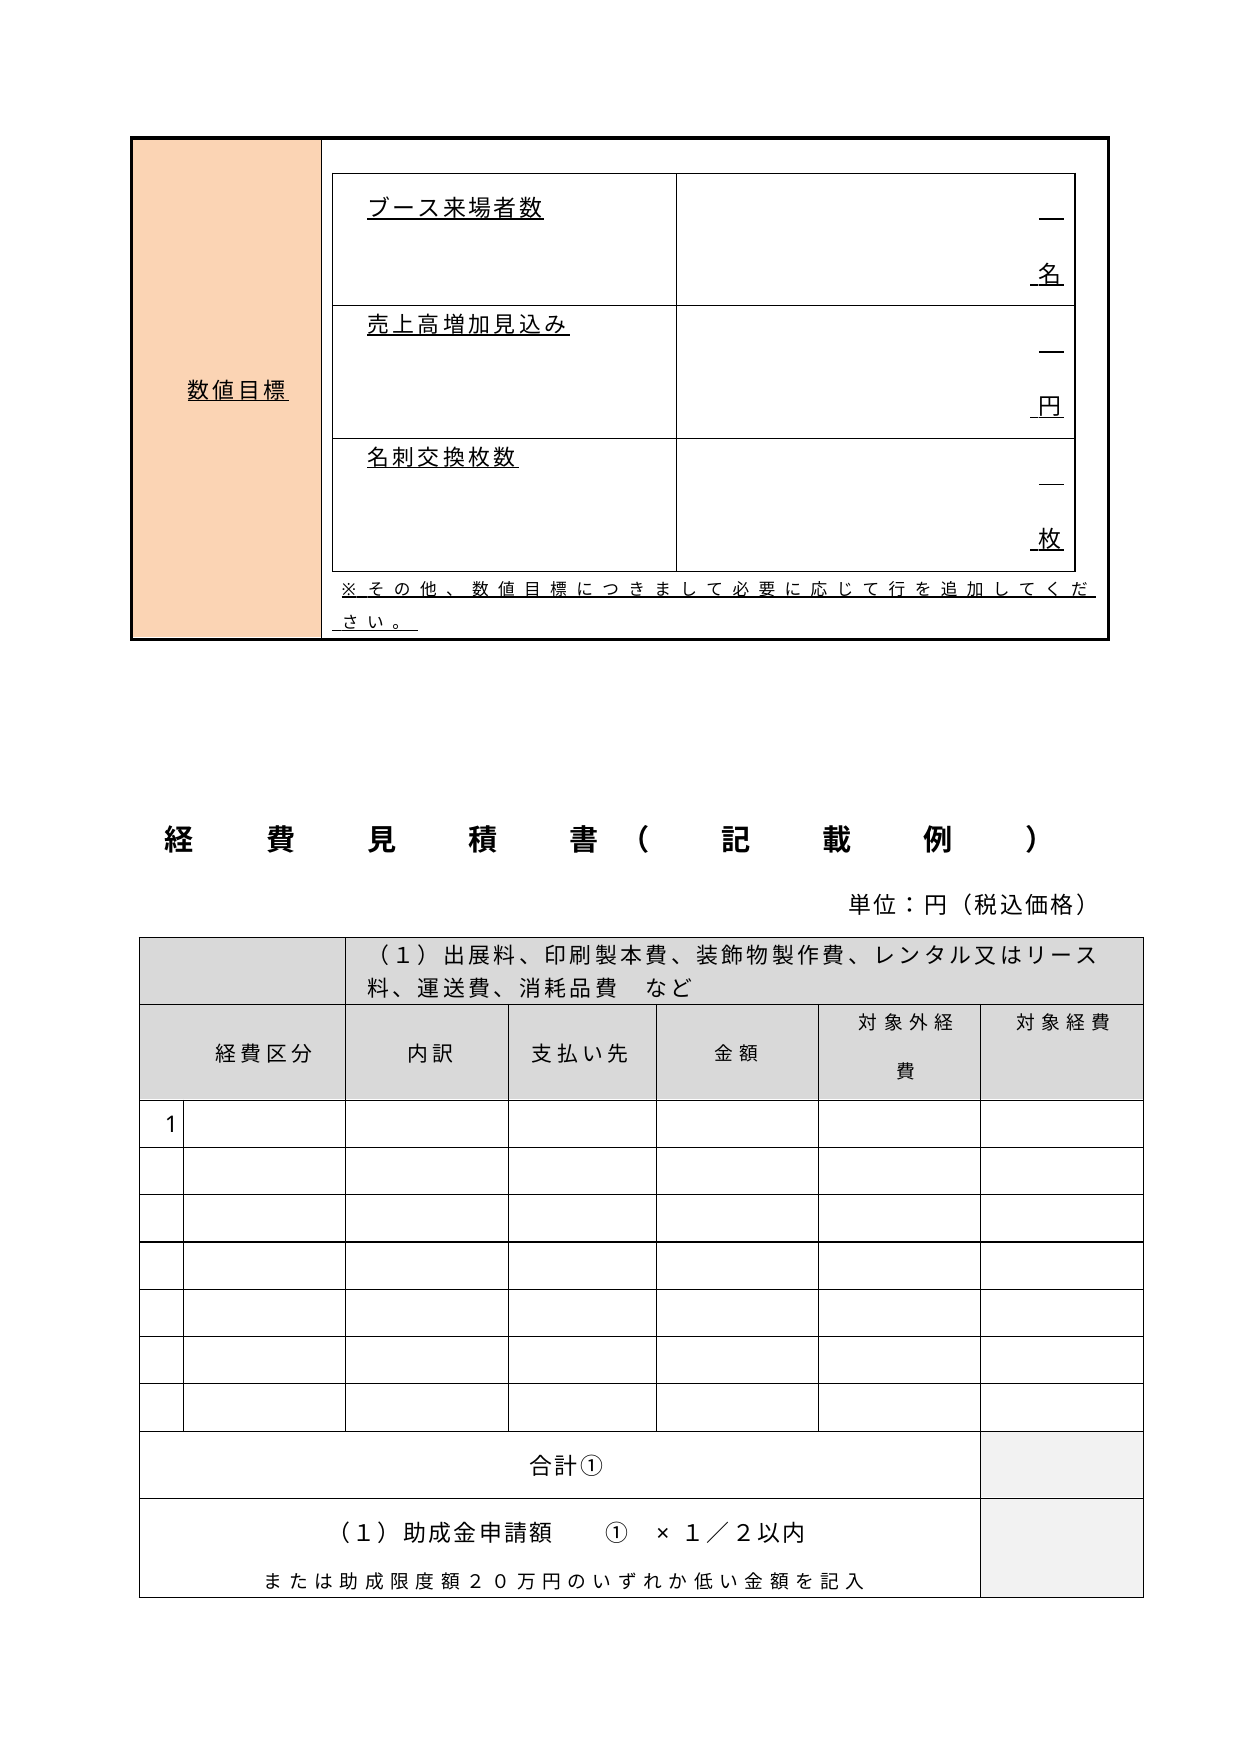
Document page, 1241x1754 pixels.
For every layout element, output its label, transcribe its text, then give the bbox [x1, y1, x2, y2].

table_cell [509, 1148, 656, 1194]
table_cell [184, 1148, 345, 1194]
table_cell [346, 1290, 508, 1336]
table_cell [509, 1384, 656, 1431]
table_cell 対象外経費 [819, 1005, 980, 1099]
table_cell [140, 1195, 183, 1241]
table_cell [346, 1384, 508, 1431]
table_cell [657, 1101, 818, 1147]
table_cell [819, 1148, 980, 1194]
table_cell 経費区分 [140, 1005, 345, 1099]
table_cell [981, 1148, 1143, 1194]
table_cell [819, 1101, 980, 1147]
table_cell [981, 1195, 1143, 1241]
table_cell [657, 1148, 818, 1194]
table_cell 数値目標 [133, 140, 321, 637]
table_cell [184, 1290, 345, 1336]
table_cell 内訳 [346, 1005, 508, 1099]
table_cell [981, 1243, 1143, 1289]
table_cell [657, 1243, 818, 1289]
text 経 費 見 積 書（ 記 載 例 ） [139, 805, 1101, 871]
table_cell [509, 1243, 656, 1289]
table_cell [346, 1101, 508, 1147]
table_cell ※その他、数値目標につきまして必要に応じて行を追加してください。 [322, 140, 1107, 637]
table_cell [981, 1432, 1143, 1497]
table_cell [346, 1195, 508, 1241]
table_cell [346, 1337, 508, 1383]
table_cell [981, 1101, 1143, 1147]
table_cell [657, 1337, 818, 1383]
table_cell [184, 1195, 345, 1241]
table_cell 支払い先 [509, 1005, 656, 1099]
table_cell [184, 1101, 345, 1147]
table_cell [184, 1243, 345, 1289]
table_cell [346, 1148, 508, 1194]
table_cell [509, 1337, 656, 1383]
table_cell [981, 1499, 1143, 1597]
table_cell [140, 1290, 183, 1336]
table_cell 金額 [657, 1005, 818, 1099]
table_cell [981, 1384, 1143, 1431]
table_cell [819, 1195, 980, 1241]
table_cell [140, 1243, 183, 1289]
table_cell （１）助成金申請額 ① ×１／２以内 または助成限度額２０万円のいずれか低い金額を記入 [140, 1499, 980, 1597]
table_cell [981, 1290, 1143, 1336]
table_header （１）出展料、印刷製本費、装飾物製作費、レンタル又はリース料、運送費、消耗品費 など [346, 938, 1143, 1004]
table_cell [819, 1384, 980, 1431]
text 単位：円（税込価格） [139, 871, 1101, 937]
table_cell 合計① [140, 1432, 980, 1497]
table_cell [184, 1384, 345, 1431]
table_cell [819, 1290, 980, 1336]
table_cell [140, 1384, 183, 1431]
table_cell [140, 1337, 183, 1383]
table_cell [981, 1337, 1143, 1383]
table_cell [657, 1195, 818, 1241]
table_cell [140, 1148, 183, 1194]
table_cell [657, 1290, 818, 1336]
table_cell [509, 1195, 656, 1241]
table_header [140, 938, 345, 1004]
table_cell [509, 1290, 656, 1336]
table_cell [819, 1243, 980, 1289]
table_cell [184, 1337, 345, 1383]
table_cell [346, 1243, 508, 1289]
table_cell 1 [140, 1101, 183, 1147]
table_cell [819, 1337, 980, 1383]
table_cell [657, 1384, 818, 1431]
table_cell 対象経費 [981, 1005, 1143, 1099]
table_cell [509, 1101, 656, 1147]
